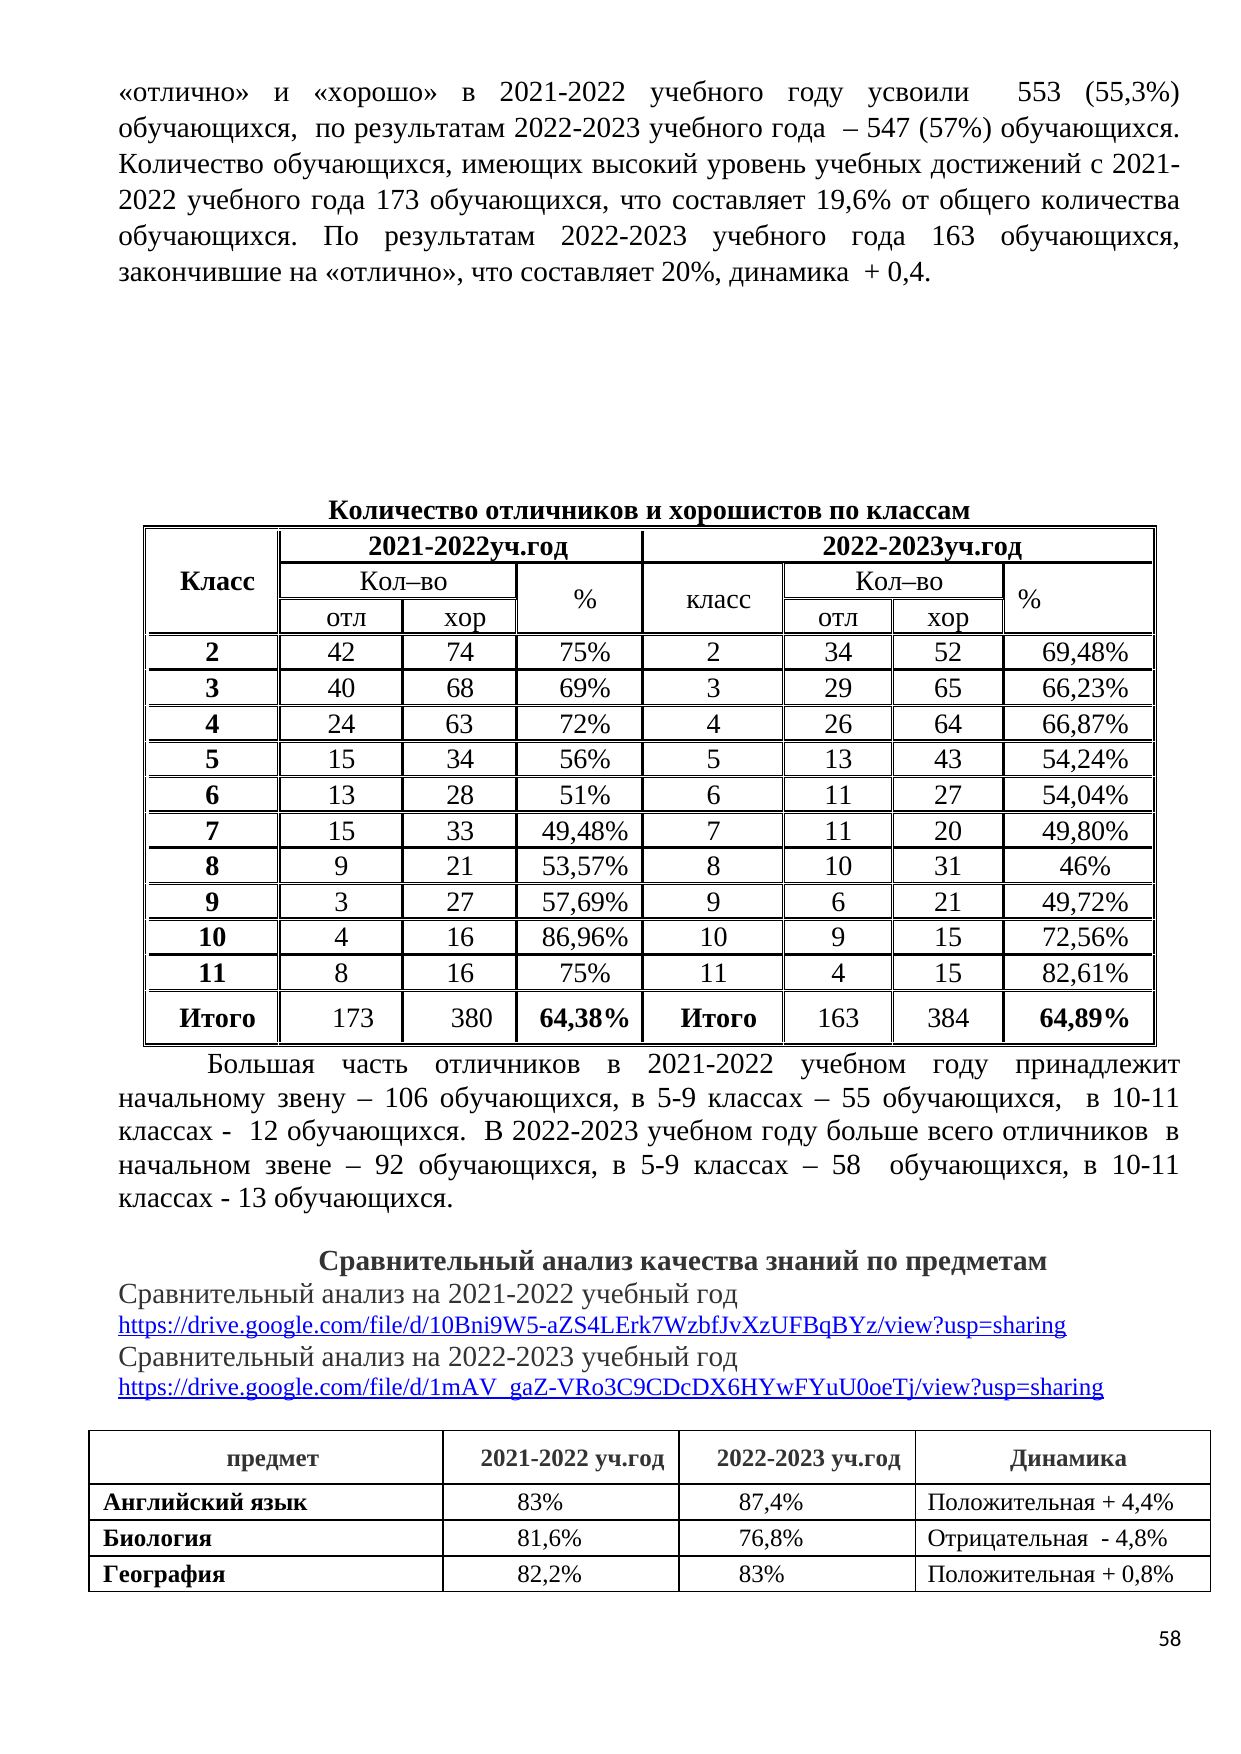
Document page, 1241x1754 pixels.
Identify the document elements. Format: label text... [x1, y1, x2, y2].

text Сравнительный анализ на 2021-2022 учебный год [118, 1276, 1181, 1310]
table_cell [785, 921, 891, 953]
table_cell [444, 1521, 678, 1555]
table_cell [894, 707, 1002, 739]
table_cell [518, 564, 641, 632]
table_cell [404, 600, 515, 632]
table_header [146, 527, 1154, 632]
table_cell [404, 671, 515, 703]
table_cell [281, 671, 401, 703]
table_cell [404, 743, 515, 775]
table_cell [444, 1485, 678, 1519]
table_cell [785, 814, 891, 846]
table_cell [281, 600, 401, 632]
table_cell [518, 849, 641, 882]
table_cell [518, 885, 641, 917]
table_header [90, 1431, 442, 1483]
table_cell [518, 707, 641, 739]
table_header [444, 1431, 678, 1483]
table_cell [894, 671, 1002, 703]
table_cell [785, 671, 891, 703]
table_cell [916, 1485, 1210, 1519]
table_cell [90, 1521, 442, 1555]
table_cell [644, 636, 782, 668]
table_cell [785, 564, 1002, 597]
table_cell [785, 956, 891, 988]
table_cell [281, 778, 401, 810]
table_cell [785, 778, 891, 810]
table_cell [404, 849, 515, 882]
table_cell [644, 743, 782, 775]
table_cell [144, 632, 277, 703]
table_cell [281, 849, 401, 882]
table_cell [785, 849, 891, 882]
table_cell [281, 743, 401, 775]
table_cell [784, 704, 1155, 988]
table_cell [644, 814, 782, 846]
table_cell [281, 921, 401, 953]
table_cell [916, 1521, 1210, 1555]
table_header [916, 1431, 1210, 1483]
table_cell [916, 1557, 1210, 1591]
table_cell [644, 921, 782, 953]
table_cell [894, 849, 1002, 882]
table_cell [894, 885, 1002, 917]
text Большая часть отличников в 2021-2022 учебном году принадлежит начальному звену – 106 обучающихся, в 5-9 классах – 55 обучающихся, в 10-11 классах - 12 обучающихся. В 2022-2023 учебном году больше всего отличников в начальном звене – 92 обучающихся, в 5-9 классах – 58 обучающихся, в 10-11 классах - 13 обучающихся. [118, 1046, 1181, 1214]
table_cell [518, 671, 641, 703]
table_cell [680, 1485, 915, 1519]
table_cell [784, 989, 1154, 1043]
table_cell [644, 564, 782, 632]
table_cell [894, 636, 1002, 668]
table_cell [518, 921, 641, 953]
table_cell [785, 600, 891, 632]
text https://drive.google.com/file/d/10Bni9W5-aZS4LErk7WzbfJvXzUFBqBYz/view?usp=sharing [118, 1310, 1181, 1339]
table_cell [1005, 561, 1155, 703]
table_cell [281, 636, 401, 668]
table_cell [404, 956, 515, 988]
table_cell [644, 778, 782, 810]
text Сравнительный анализ на 2022-2023 учебный год [118, 1339, 1181, 1372]
text Сравнительный анализ качества знаний по предметам [118, 1243, 1181, 1276]
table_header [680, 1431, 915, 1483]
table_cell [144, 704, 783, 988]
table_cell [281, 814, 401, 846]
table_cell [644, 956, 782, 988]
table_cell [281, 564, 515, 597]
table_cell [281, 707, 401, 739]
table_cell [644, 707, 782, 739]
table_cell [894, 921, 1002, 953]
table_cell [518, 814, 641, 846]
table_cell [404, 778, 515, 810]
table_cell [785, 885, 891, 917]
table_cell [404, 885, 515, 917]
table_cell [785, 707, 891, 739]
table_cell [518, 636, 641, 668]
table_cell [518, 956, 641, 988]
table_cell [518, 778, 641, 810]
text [118, 74, 1181, 288]
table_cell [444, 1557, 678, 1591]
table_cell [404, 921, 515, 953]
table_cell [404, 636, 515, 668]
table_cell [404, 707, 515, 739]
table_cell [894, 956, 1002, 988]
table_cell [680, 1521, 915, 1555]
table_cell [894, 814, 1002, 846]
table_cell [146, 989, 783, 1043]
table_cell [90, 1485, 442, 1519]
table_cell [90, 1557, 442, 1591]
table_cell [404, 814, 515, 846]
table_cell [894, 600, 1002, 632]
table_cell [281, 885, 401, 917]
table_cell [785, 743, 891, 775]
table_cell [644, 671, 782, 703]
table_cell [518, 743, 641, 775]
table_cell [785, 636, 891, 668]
text Количество отличников и хорошистов по классам [118, 493, 1181, 525]
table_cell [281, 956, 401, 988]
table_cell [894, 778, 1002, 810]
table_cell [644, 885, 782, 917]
text https://drive.google.com/file/d/1mAV_gaZ-VRo3C9CDcDX6HYwFYuU0oeTj/view?usp=sharing [118, 1372, 1181, 1401]
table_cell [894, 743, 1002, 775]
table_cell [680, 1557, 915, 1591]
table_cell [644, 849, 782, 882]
